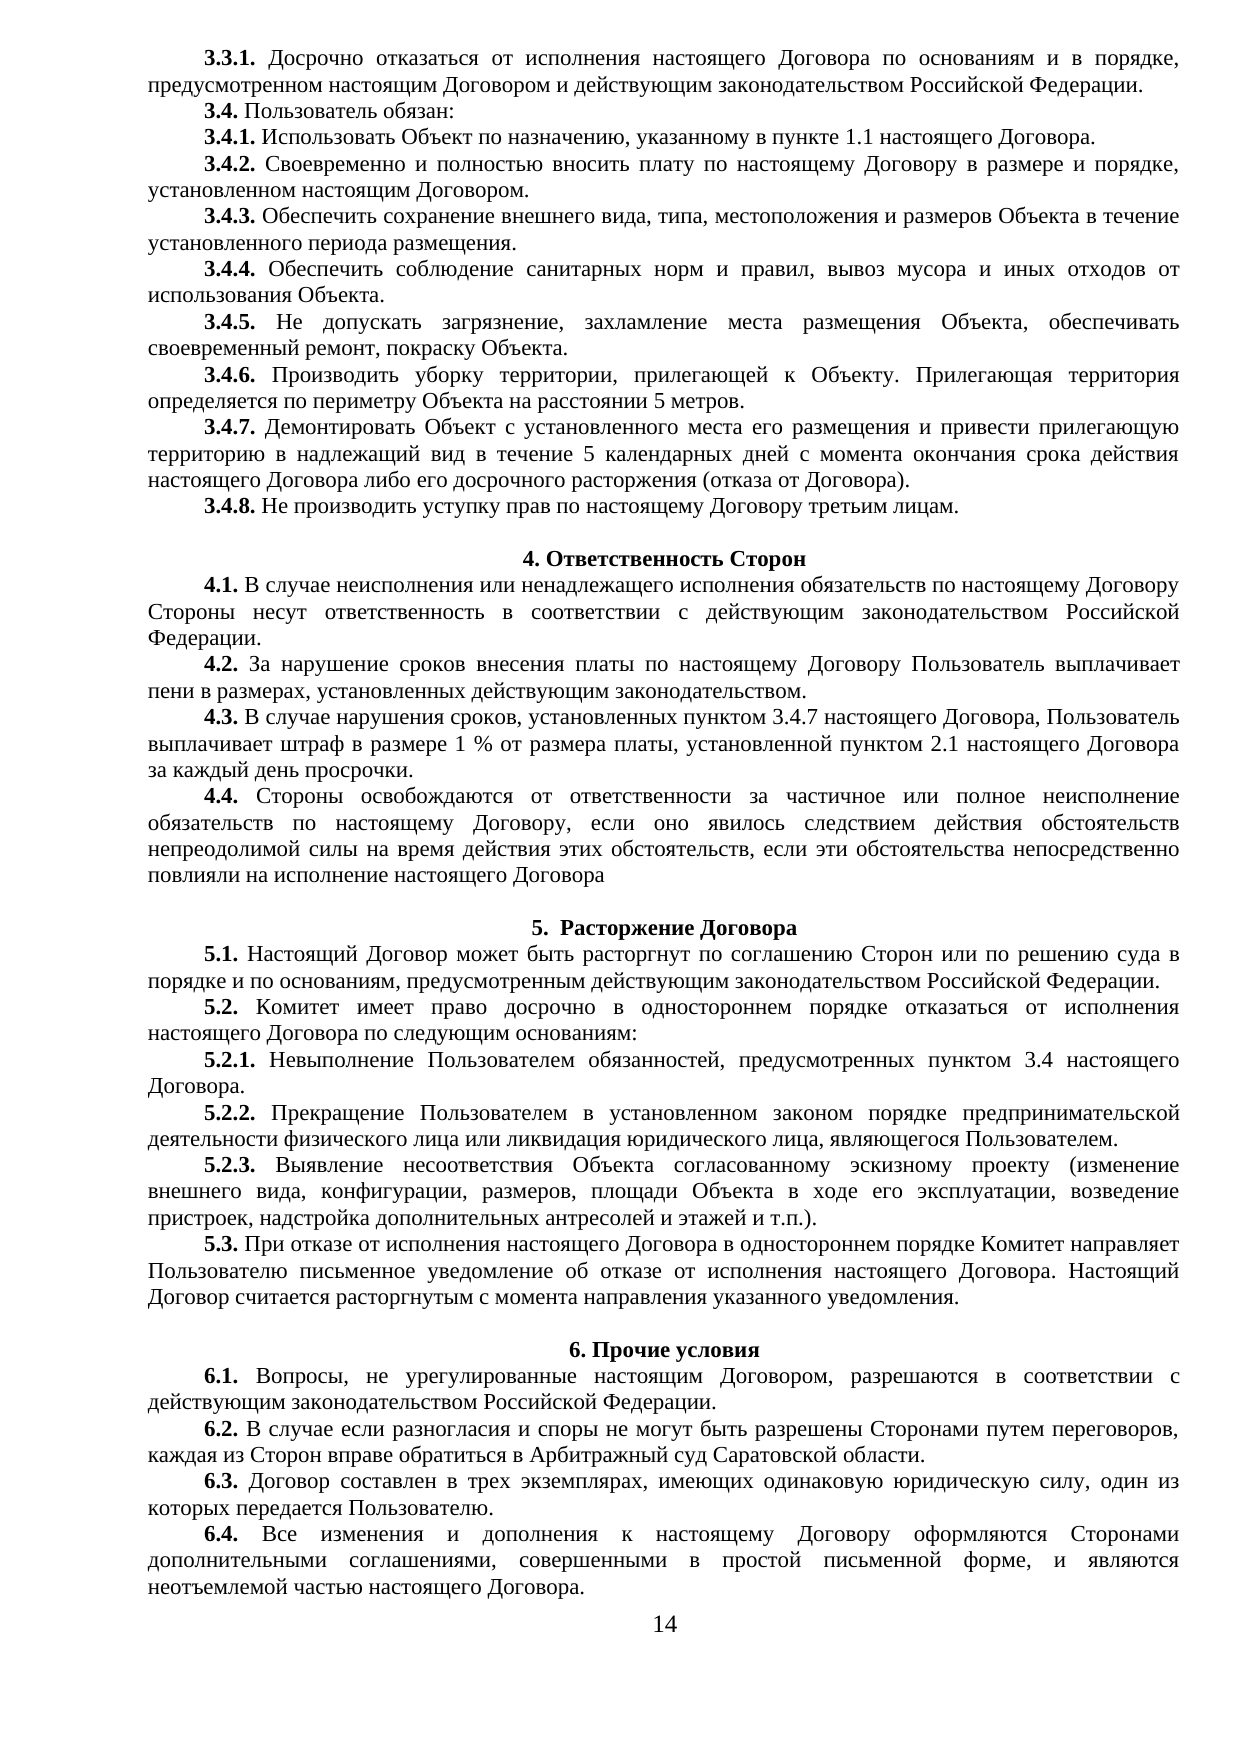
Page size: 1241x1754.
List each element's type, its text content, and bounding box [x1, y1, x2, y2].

text 3.4.5. Не допускать загрязнение, захламление места размещения Объекта, обеспечивать своевременный ремонт, покраску Объекта. [148, 308, 1181, 361]
text 4.1. В случае неисполнения или ненадлежащего исполнения обязательств по настоящему Договору Стороны несут ответственность в соответствии с действующим законодательством Российской Федерации. [148, 571, 1181, 651]
text 3.4. Пользователь обязан: [148, 97, 1181, 123]
text 3.3.1. Досрочно отказаться от исполнения настоящего Договора по основаниям и в порядке, предусмотренном настоящим Договором и действующим законодательством Российской Федерации. [148, 44, 1181, 97]
text 4.3. В случае нарушения сроков, установленных пунктом 3.4.7 настоящего Договора, Пользователь выплачивает штраф в размере 1 % от размера платы, установленной пунктом 2.1 настоящего Договора за каждый день просрочки. [148, 703, 1181, 782]
text 6.1. Вопросы, не урегулированные настоящим Договором, разрешаются в соответствии с действующим законодательством Российской Федерации. [148, 1362, 1181, 1415]
text 3.4.4. Обеспечить соблюдение санитарных норм и правил, вывоз мусора и иных отходов от использования Объекта. [148, 255, 1181, 308]
text 3.4.3. Обеспечить сохранение внешнего вида, типа, местоположения и размеров Объекта в течение установленного периода размещения. [148, 202, 1181, 255]
text 4.4. Стороны освобождаются от ответственности за частичное или полное неисполнение обязательств по настоящему Договору, если оно явилось следствием действия обстоятельств непреодолимой силы на время действия этих обстоятельств, если эти обстоятельства непосредственно повлияли на исполнение настоящего Договора [148, 782, 1181, 888]
text 5.2.3. Выявление несоответствия Объекта согласованному эскизному проекту (изменение внешнего вида, конфигурации, размеров, площади Объекта в ходе его эксплуатации, возведение пристроек, надстройка дополнительных антресолей и этажей и т.п.). [148, 1151, 1181, 1230]
text 5. Расторжение Договора [148, 914, 1181, 940]
text 3.4.1. Использовать Объект по назначению, указанному в пункте 1.1 настоящего Договора. [148, 123, 1181, 150]
text 3.4.7. Демонтировать Объект с установленного места его размещения и привести прилегающую территорию в надлежащий вид в течение 5 календарных дней с момента окончания срока действия настоящего Договора либо его досрочного расторжения (отказа от Договора). [148, 413, 1181, 492]
text 5.2.2. Прекращение Пользователем в установленном законом порядке предпринимательской деятельности физического лица или ликвидация юридического лица, являющегося Пользователем. [148, 1098, 1181, 1151]
text 3.4.2. Своевременно и полностью вносить плату по настоящему Договору в размере и порядке, установленном настоящим Договором. [148, 150, 1181, 202]
text 4.2. За нарушение сроков внесения платы по настоящему Договору Пользователь выплачивает пени в размерах, установленных действующим законодательством. [148, 651, 1181, 703]
text 6.2. В случае если разногласия и споры не могут быть разрешены Сторонами путем переговоров, каждая из Сторон вправе обратиться в Арбитражный суд Саратовской области. [148, 1415, 1181, 1467]
text 6.4. Все изменения и дополнения к настоящему Договору оформляются Сторонами дополнительными соглашениями, совершенными в простой письменной форме, и являются неотъемлемой частью настоящего Договора. [148, 1520, 1181, 1599]
text 3.4.6. Производить уборку территории, прилегающей к Объекту. Прилегающая территория определяется по периметру Объекта на расстоянии 5 метров. [148, 361, 1181, 413]
text 5.1. Настоящий Договор может быть расторгнут по соглашению Сторон или по решению суда в порядке и по основаниям, предусмотренным действующим законодательством Российской Федерации. [148, 940, 1181, 993]
text 6.3. Договор составлен в трех экземплярах, имеющих одинаковую юридическую силу, один из которых передается Пользователю. [148, 1467, 1181, 1520]
text 5.3. При отказе от исполнения настоящего Договора в одностороннем порядке Комитет направляет Пользователю письменное уведомление об отказе от исполнения настоящего Договора. Настоящий Договор считается расторгнутым с момента направления указанного уведомления. [148, 1230, 1181, 1309]
text 3.4.8. Не производить уступку прав по настоящему Договору третьим лицам. [148, 492, 1181, 519]
text 6. Прочие условия [148, 1336, 1181, 1362]
text 5.2. Комитет имеет право досрочно в одностороннем порядке отказаться от исполнения настоящего Договора по следующим основаниям: [148, 993, 1181, 1046]
text 4. Ответственность Сторон [148, 545, 1181, 571]
text 5.2.1. Невыполнение Пользователем обязанностей, предусмотренных пунктом 3.4 настоящего Договора. [148, 1046, 1181, 1098]
